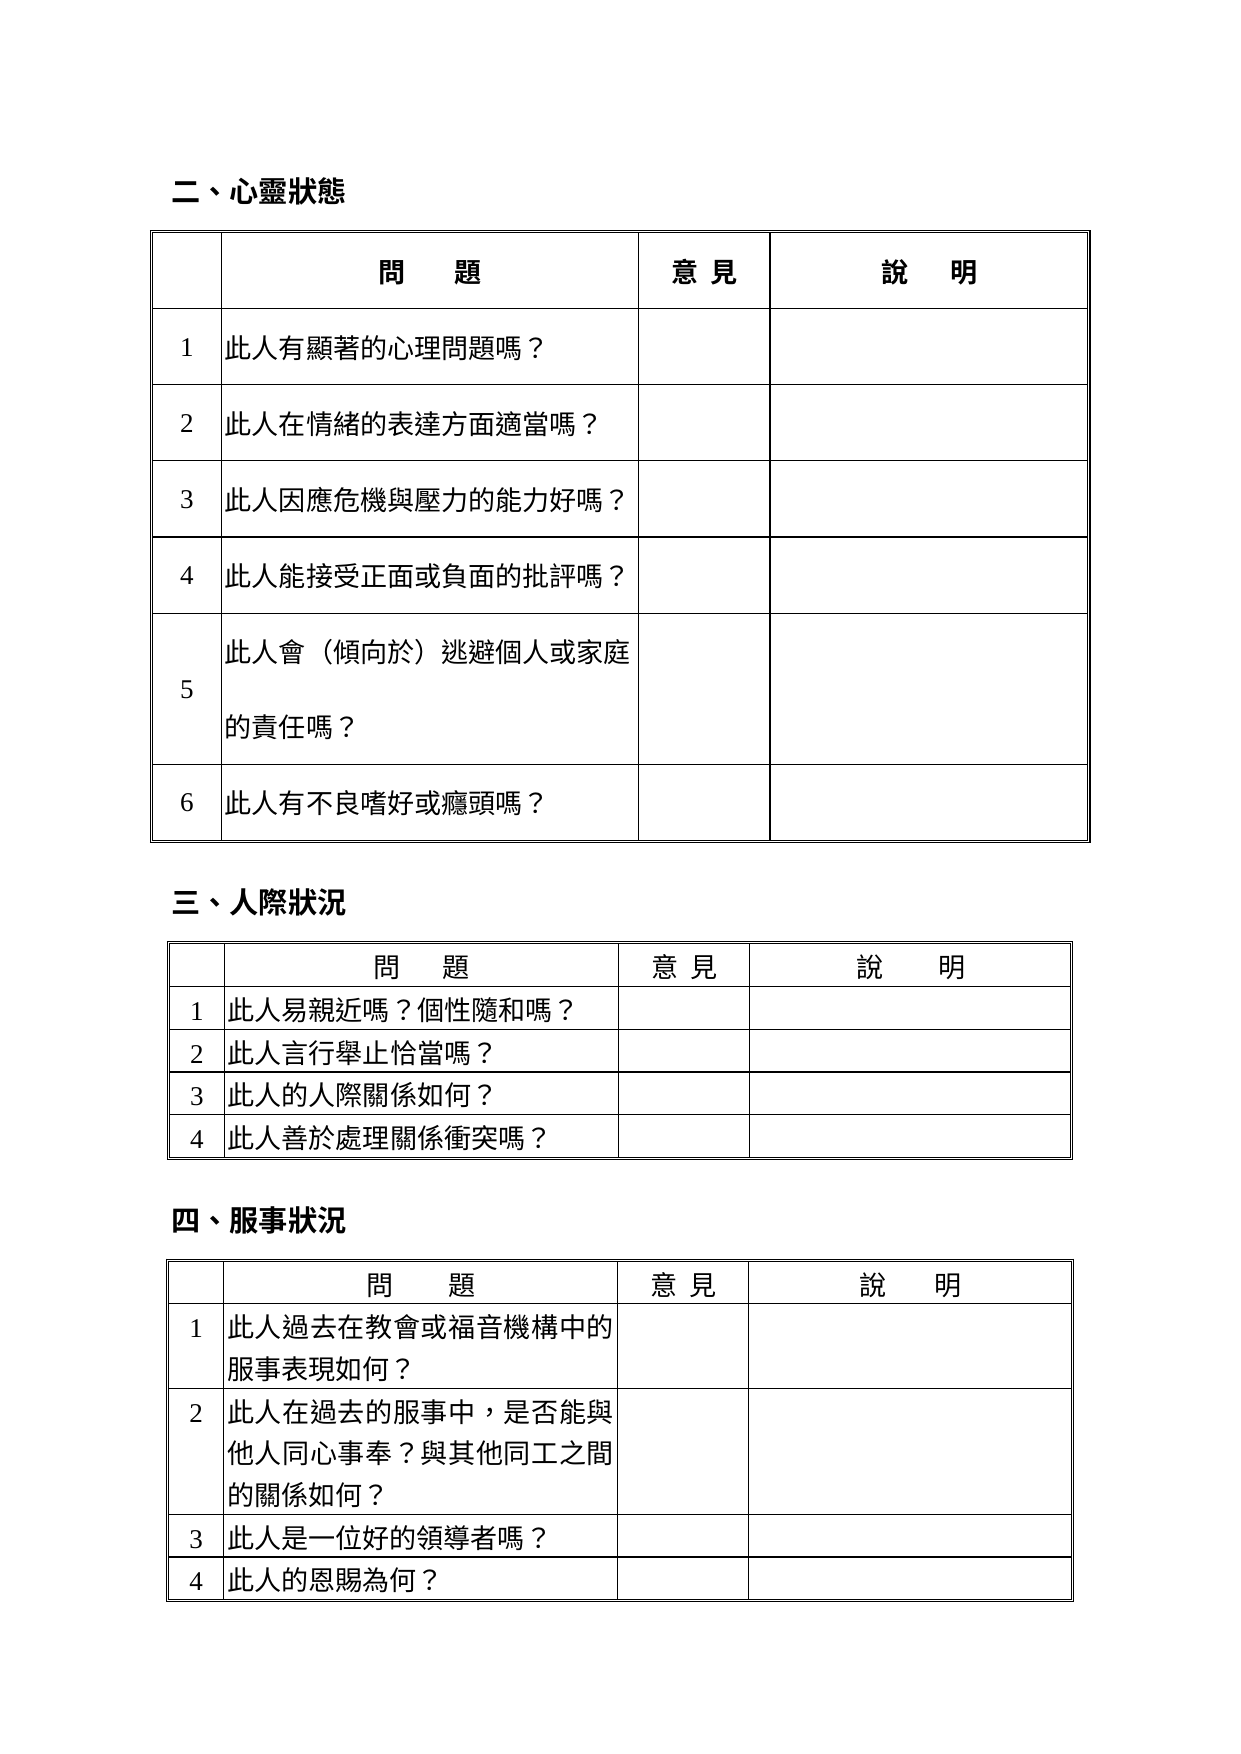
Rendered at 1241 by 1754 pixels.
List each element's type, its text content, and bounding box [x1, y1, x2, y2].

table_cell 此人易親近嗎？個性隨和嗎？ [225, 987, 618, 1029]
table_cell [639, 309, 769, 384]
table_cell [639, 385, 769, 460]
table_header [169, 1262, 223, 1303]
table_cell [771, 765, 1087, 839]
table_header 說 明 [749, 1262, 1071, 1303]
table_cell [771, 461, 1087, 536]
table_cell 此人在情緒的表達方面適當嗎？ [222, 385, 638, 460]
table_cell 此人因應危機與壓力的能力好嗎？ [222, 461, 638, 536]
table_cell [749, 1515, 1071, 1556]
table_cell [750, 1073, 1070, 1114]
table_header 問 題 [224, 1262, 617, 1303]
table_cell 5 [153, 614, 221, 763]
table_cell [771, 385, 1087, 460]
table_cell 此人是一位好的領導者嗎？ [224, 1515, 617, 1556]
table_header [170, 944, 224, 986]
table_cell 3 [169, 1515, 223, 1556]
text 二、心靈狀態 [171, 169, 1069, 211]
table_cell [639, 538, 769, 612]
table_cell [618, 1304, 748, 1388]
table_cell [771, 309, 1087, 384]
text 三、人際狀況 [171, 880, 1069, 922]
table_cell 此人言行舉止恰當嗎？ [225, 1030, 618, 1071]
table_cell 2 [169, 1389, 223, 1514]
table_cell [618, 1389, 748, 1514]
table_cell [619, 1073, 749, 1114]
table_cell [618, 1558, 748, 1599]
table_cell 此人過去在教會或福音機構中的服事表現如何？ [224, 1304, 617, 1388]
table_cell 2 [153, 385, 221, 460]
table_cell 4 [153, 538, 221, 612]
table_cell [771, 614, 1087, 763]
table_header 意 見 [639, 233, 769, 308]
table_cell 此人有顯著的心理問題嗎？ [222, 309, 638, 384]
table_header 意 見 [618, 1262, 748, 1303]
table_header [153, 233, 221, 308]
table_cell [749, 1304, 1071, 1388]
table_cell 此人的人際關係如何？ [225, 1073, 618, 1114]
table_cell 4 [170, 1115, 224, 1157]
table_cell 1 [170, 987, 224, 1029]
table_cell 此人能接受正面或負面的批評嗎？ [222, 538, 638, 612]
table_cell 3 [170, 1073, 224, 1114]
table_cell [619, 1030, 749, 1071]
table_cell [750, 1030, 1070, 1071]
table_cell 3 [153, 461, 221, 536]
table_cell 1 [169, 1304, 223, 1388]
table_cell 此人的恩賜為何？ [224, 1558, 617, 1599]
table_cell 1 [153, 309, 221, 384]
table_header 說 明 [771, 233, 1087, 308]
table_cell [619, 987, 749, 1029]
table_cell 此人在過去的服事中，是否能與他人同心事奉？與其他同工之間的關係如何？ [224, 1389, 617, 1514]
table_cell [639, 614, 769, 763]
table_cell [639, 765, 769, 839]
table_cell 此人善於處理關係衝突嗎？ [225, 1115, 618, 1157]
table_header 說 明 [750, 944, 1070, 986]
table_cell [639, 461, 769, 536]
table_cell [750, 1115, 1070, 1157]
table_cell 4 [169, 1558, 223, 1599]
table_cell [750, 987, 1070, 1029]
table_cell 此人會（傾向於）逃避個人或家庭的責任嗎？ [222, 614, 638, 763]
table_cell 2 [170, 1030, 224, 1071]
table_cell [749, 1558, 1071, 1599]
table_header 問 題 [225, 944, 618, 986]
table_cell 此人有不良嗜好或癮頭嗎？ [222, 765, 638, 839]
table_cell [619, 1115, 749, 1157]
table_cell 6 [153, 765, 221, 839]
table_cell [618, 1515, 748, 1556]
table_header 問 題 [222, 233, 638, 308]
table_header 意 見 [619, 944, 749, 986]
table_cell [749, 1389, 1071, 1514]
table_cell [771, 538, 1087, 612]
text 四、服事狀況 [171, 1197, 1069, 1240]
